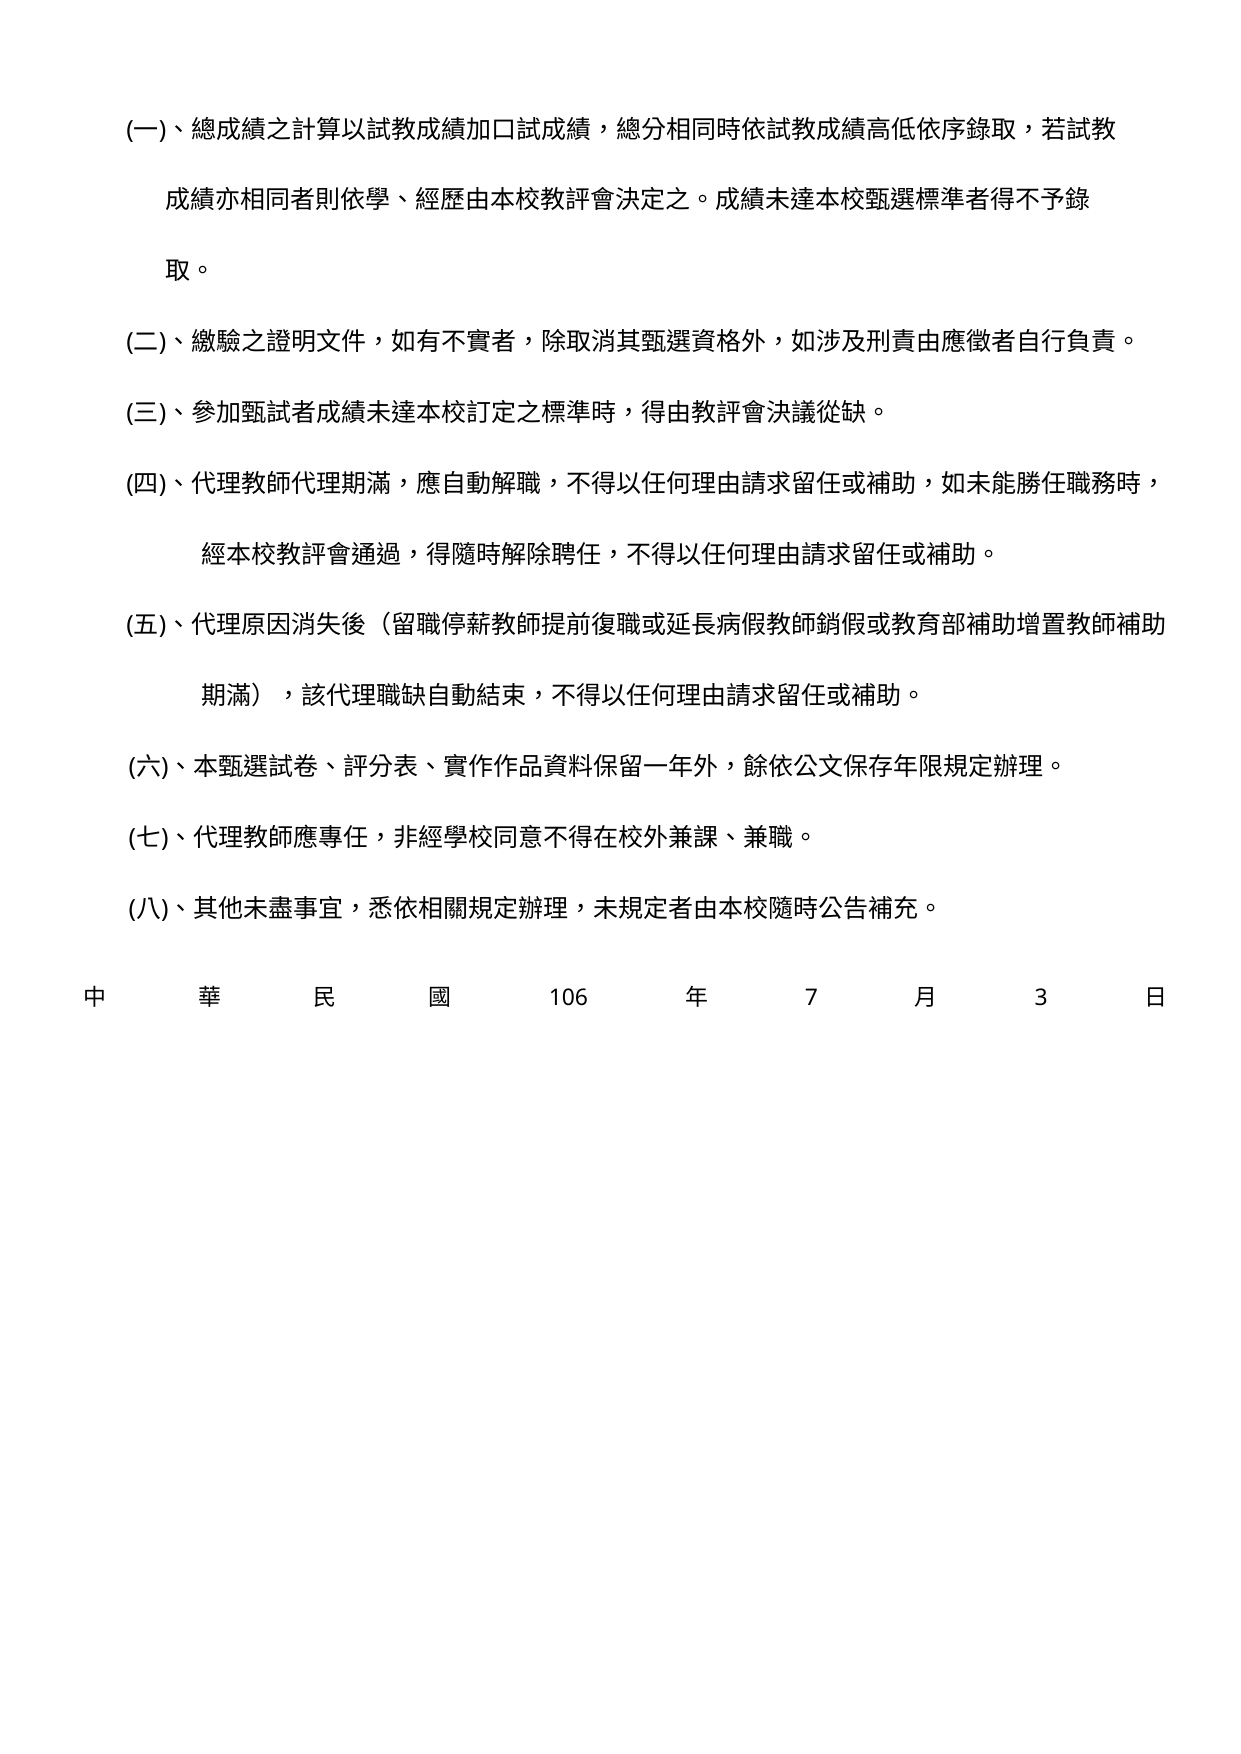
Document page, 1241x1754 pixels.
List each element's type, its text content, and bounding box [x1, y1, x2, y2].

text (八)、其他未盡事宜，悉依相關規定辦理，未規定者由本校隨時公告補充。 [127, 871, 1167, 942]
text (七)、代理教師應專任，非經學校同意不得在校外兼課、兼職。 [127, 800, 1167, 871]
text (四)、代理教師代理期滿，應自動解職，不得以任何理由請求留任或補助，如未能勝任職務時，經本校教評會通過，得隨時解除聘任，不得以任何理由請求留任或補助。 [126, 446, 1167, 588]
text (六)、本甄選試卷、評分表、實作作品資料保留一年外，餘依公文保存年限規定辦理。 [127, 729, 1167, 800]
text 中華民國106年7月3日 [83, 977, 1167, 1013]
text (一)、總成績之計算以試教成績加口試成績，總分相同時依試教成績高低依序錄取，若試教 [126, 92, 1167, 163]
text 取。 [126, 233, 1167, 304]
text (二)、繳驗之證明文件，如有不實者，除取消其甄選資格外，如涉及刑責由應徵者自行負責。 [126, 304, 1167, 375]
text (三)、參加甄試者成績未達本校訂定之標準時，得由教評會決議從缺。 [126, 375, 1167, 446]
text 成績亦相同者則依學、經歷由本校教評會決定之。成績未達本校甄選標準者得不予錄 [126, 163, 1167, 233]
text (五)、代理原因消失後（留職停薪教師提前復職或延長病假教師銷假或教育部補助增置教師補助期滿），該代理職缺自動結束，不得以任何理由請求留任或補助。 [126, 588, 1167, 729]
